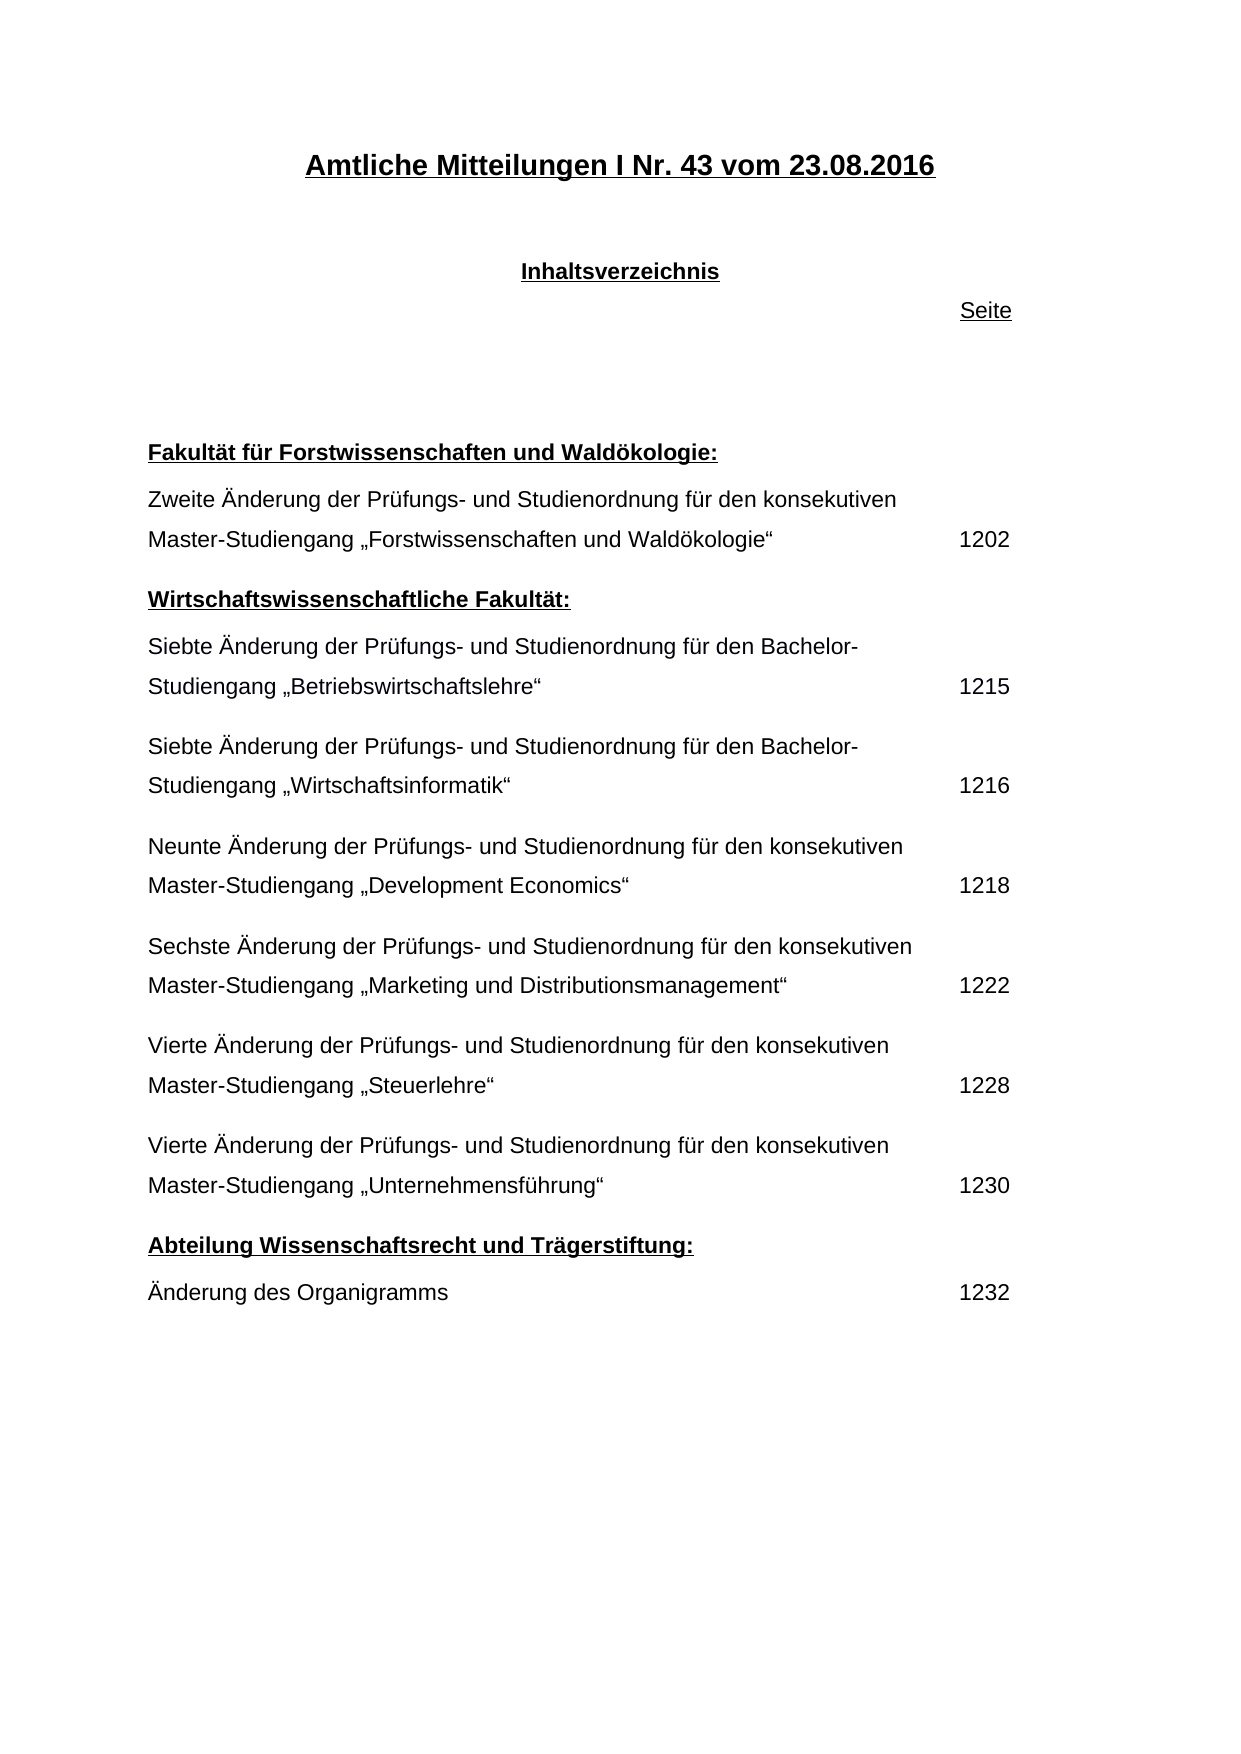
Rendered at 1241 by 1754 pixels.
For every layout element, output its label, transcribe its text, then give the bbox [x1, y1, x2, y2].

text Fakultät für Forstwissenschaften und Waldökologie: [148, 439, 1211, 465]
text Sechste Änderung der Prüfungs- und Studienordnung für den konsekutiven Master-Studiengang „Marketing und Distributionsmanagement“ 1222 [148, 933, 1093, 998]
text Zweite Änderung der Prüfungs- und Studienordnung für den konsekutiven Master-Studiengang „Forstwissenschaften und Waldökologie“ 1202 [148, 486, 1093, 552]
text Inhaltsverzeichnis [148, 258, 1093, 284]
text Siebte Änderung der Prüfungs- und Studienordnung für den Bachelor- Studiengang „Wirtschaftsinformatik“ 1216 [148, 733, 1093, 799]
text Vierte Änderung der Prüfungs- und Studienordnung für den konsekutiven Master-Studiengang „Unternehmensführung“ 1230 [148, 1132, 1093, 1198]
text Vierte Änderung der Prüfungs- und Studienordnung für den konsekutiven Master-Studiengang „Steuerlehre“ 1228 [148, 1032, 1093, 1098]
text Amtliche Mitteilungen I Nr. 43 vom 23.08.2016 [148, 148, 1093, 181]
text Siebte Änderung der Prüfungs- und Studienordnung für den Bachelor- Studiengang „Betriebswirtschaftslehre“ 1215 [148, 633, 1093, 699]
text Neunte Änderung der Prüfungs- und Studienordnung für den konsekutiven Master-Studiengang „Development Economics“ 1218 [148, 833, 1093, 899]
text Seite [148, 297, 1093, 324]
text Wirtschaftswissenschaftliche Fakultät: [148, 586, 1093, 612]
text Abteilung Wissenschaftsrecht und Trägerstiftung: [148, 1232, 1093, 1258]
text Änderung des Organigramms 1232 [148, 1279, 1093, 1306]
